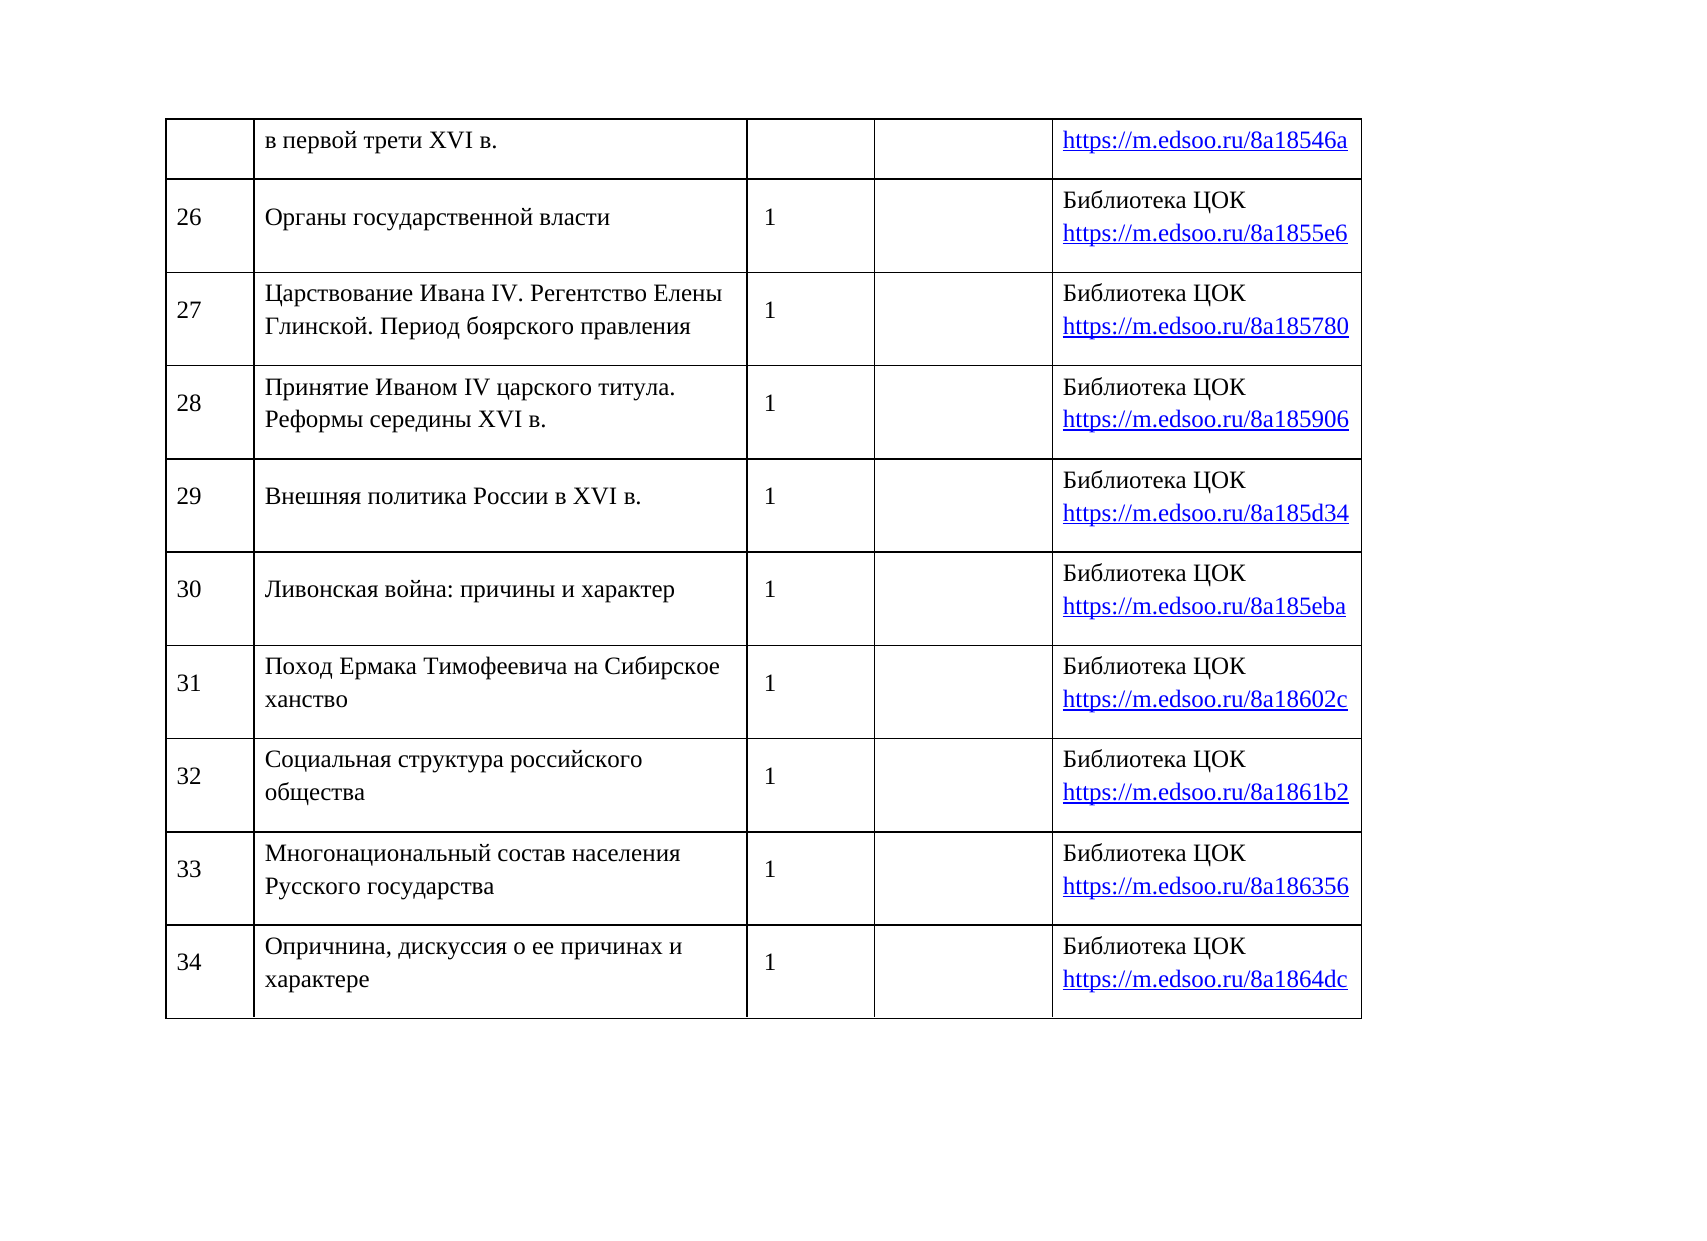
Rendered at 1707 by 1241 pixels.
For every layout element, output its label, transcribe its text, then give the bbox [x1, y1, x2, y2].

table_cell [1053, 120, 1361, 178]
table_cell 29 [167, 460, 253, 551]
table_cell [875, 366, 1052, 458]
table_cell Ливонская война: причины и характер [255, 553, 746, 644]
table_cell Принятие Иваном IV царского титула. Реформы середины XVI в. [255, 366, 746, 458]
table_cell 1 [748, 460, 874, 551]
table_cell [875, 460, 1052, 551]
table_cell 27 [167, 273, 253, 365]
table_cell Органы государственной власти [255, 180, 746, 272]
table_cell 26 [167, 180, 253, 272]
table_cell Библиотека ЦОК https://m.edsoo.ru/8a1861b2 [1053, 739, 1361, 831]
table_cell 33 [167, 833, 253, 924]
table_cell [875, 120, 1052, 178]
table_cell 1 [748, 926, 874, 1017]
table_cell Царствование Ивана IV. Регентство Елены Глинской. Период боярского правления [255, 273, 746, 365]
table_cell Библиотека ЦОК https://m.edsoo.ru/8a1855e6 [1053, 180, 1361, 272]
table_cell [875, 833, 1052, 924]
table_cell 1 [748, 833, 874, 924]
table_cell Поход Ермака Тимофеевича на Сибирское ханство [255, 646, 746, 738]
table_cell Внешняя политика России в XVI в. [255, 460, 746, 551]
table_cell 1 [748, 366, 874, 458]
table_cell 34 [167, 926, 253, 1017]
table_cell 32 [167, 739, 253, 831]
table_cell [875, 739, 1052, 831]
table_cell 31 [167, 646, 253, 738]
table_cell 28 [167, 366, 253, 458]
table_cell 1 [748, 180, 874, 272]
table_cell Библиотека ЦОК https://m.edsoo.ru/8a1864dc [1053, 926, 1361, 1017]
table_cell 1 [748, 739, 874, 831]
table_cell Опричнина, дискуссия о ее причинах и характере [255, 926, 746, 1017]
table_cell 1 [748, 273, 874, 365]
table_cell Библиотека ЦОК https://m.edsoo.ru/8a185eba [1053, 553, 1361, 644]
table_cell 1 [748, 553, 874, 644]
table_cell [875, 646, 1052, 738]
table_cell 30 [167, 553, 253, 644]
table_cell Многонациональный состав населения Русского государства [255, 833, 746, 924]
table_cell 1 [748, 120, 874, 178]
table_cell Библиотека ЦОК https://m.edsoo.ru/8a18602c [1053, 646, 1361, 738]
table_cell Библиотека ЦОК https://m.edsoo.ru/8a185780 [1053, 273, 1361, 365]
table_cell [255, 120, 746, 178]
table_cell Социальная структура российского общества [255, 739, 746, 831]
table_cell [875, 553, 1052, 644]
table_cell [875, 926, 1052, 1017]
table_cell [875, 180, 1052, 272]
table_cell 25 [167, 120, 253, 178]
table_cell Библиотека ЦОК https://m.edsoo.ru/8a186356 [1053, 833, 1361, 924]
table_cell [875, 273, 1052, 365]
table_cell Библиотека ЦОК https://m.edsoo.ru/8a185906 [1053, 366, 1361, 458]
table_cell 1 [748, 646, 874, 738]
table_cell Библиотека ЦОК https://m.edsoo.ru/8a185d34 [1053, 460, 1361, 551]
